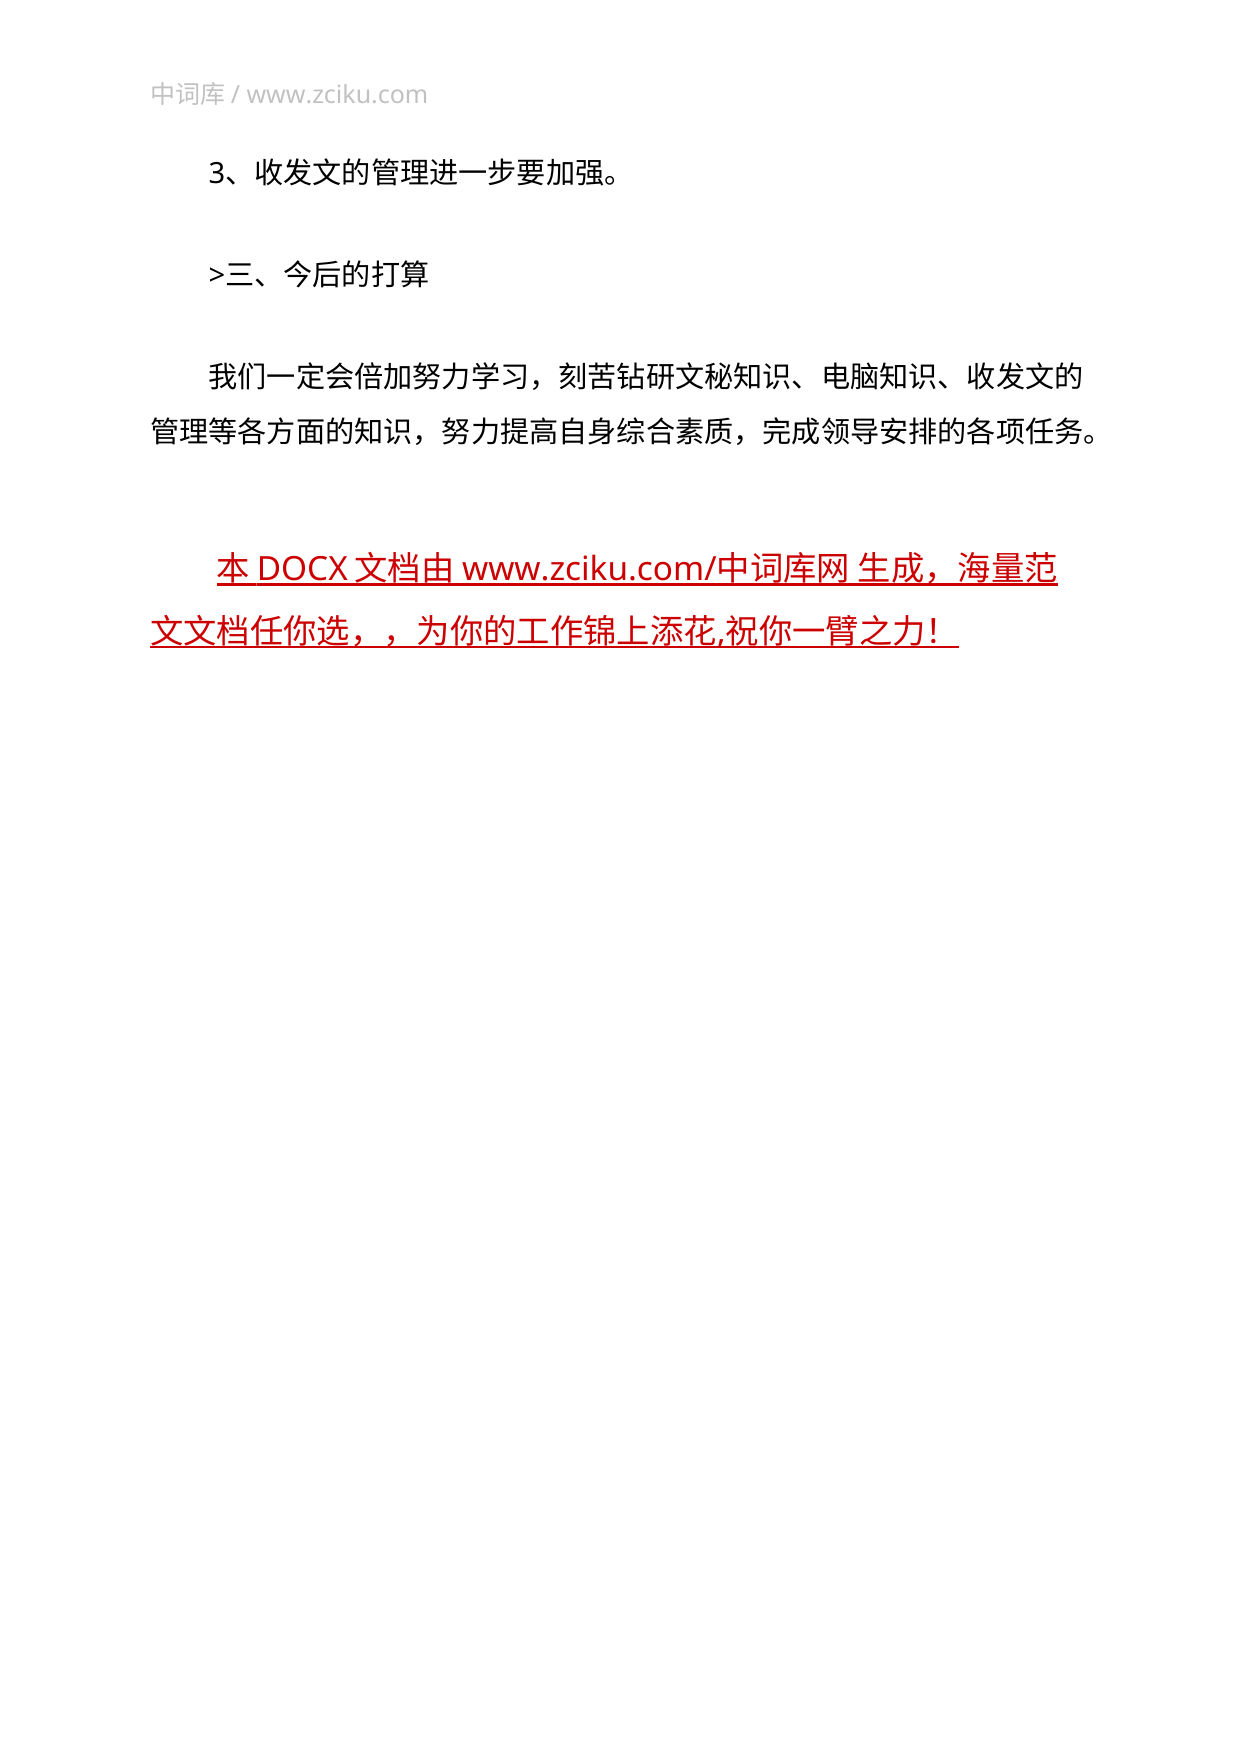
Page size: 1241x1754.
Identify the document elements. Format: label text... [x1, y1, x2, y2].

text 我们一定会倍加努力学习，刻苦钻研文秘知识、电脑知识、收发文的管理等各方面的知识，努力提高自身综合素质，完成领导安排的各项任务。 [150, 354, 1090, 451]
text 本DOCX文档由 www.zciku.com/中词库网 生成，海量范文文档任你选，，为你的工作锦上添花,祝你一臂之力！ [150, 542, 1090, 653]
text 3、收发文的管理进一步要加强。 [150, 150, 1090, 192]
text >三、今后的打算 [150, 252, 1090, 294]
